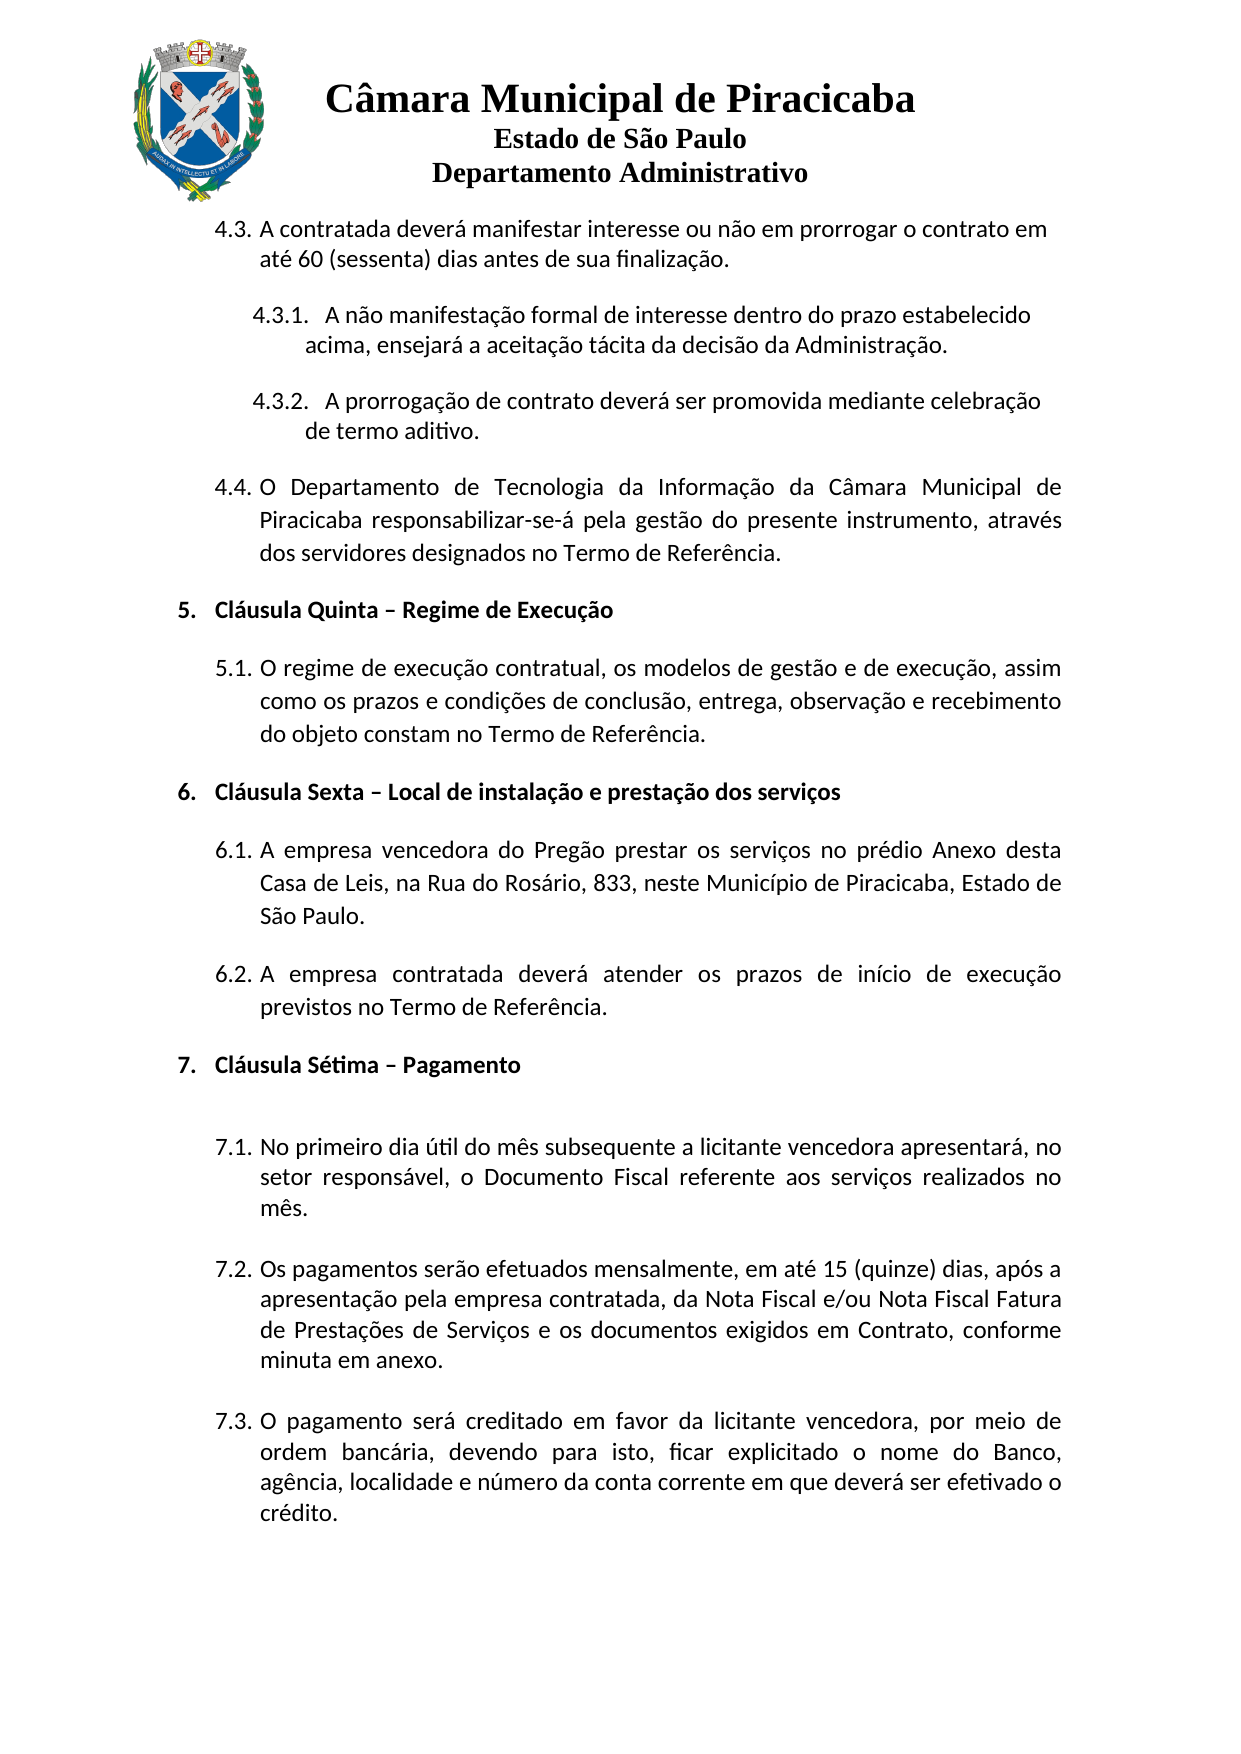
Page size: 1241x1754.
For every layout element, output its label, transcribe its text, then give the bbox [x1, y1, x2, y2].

picture [89, 37, 313, 205]
list Cláusula Sétima – Pagamento [177, 1049, 1063, 1079]
list O pagamento será creditado em favor da licitante vencedora, por meio de ordem bancária, devendo para isto, ficar explicitado o nome do Banco, agência, localidade e número da conta corrente em que deverá ser efetivado o crédito. [215, 1406, 1063, 1528]
list O Departamento de Tecnologia da Informação da Câmara Municipal de Piracicaba responsabilizar-se-á pela gestão do presente instrumento, através dos servidores designados no Termo de Referência. [214, 471, 1063, 567]
list A empresa vencedora do Pregão prestar os serviços no prédio Anexo desta Casa de Leis, na Rua do Rosário, 833, neste Município de Piracicaba, Estado de São Paulo. [215, 834, 1063, 931]
list Os pagamentos serão efetuados mensalmente, em até 15 (quinze) dias, após a apresentação pela empresa contratada, da Nota Fiscal e/ou Nota Fiscal Fatura de Prestações de Serviços e os documentos exigidos em Contrato, conforme minuta em anexo. [215, 1253, 1063, 1375]
list A contratada deverá manifestar interesse ou não em prorrogar o contrato em até 60 (sessenta) dias antes de sua finalização. [214, 213, 1063, 274]
list O regime de execução contratual, os modelos de gestão e de execução, assim como os prazos e condições de conclusão, entrega, observação e recebimento do objeto constam no Termo de Referência. [215, 653, 1063, 749]
list A não manifestação formal de interesse dentro do prazo estabelecido acima, ensejará a aceitação tácita da decisão da Administração. [252, 299, 1063, 360]
list Cláusula Quinta – Regime de Execução [177, 595, 1063, 625]
list A prorrogação de contrato deverá ser promovida mediante celebração de termo aditivo. [252, 385, 1063, 446]
list Cláusula Sexta – Local de instalação e prestação dos serviços [177, 776, 1063, 807]
list A empresa contratada deverá atender os prazos de início de execução previstos no Termo de Referência. [215, 958, 1063, 1021]
list No primeiro dia útil do mês subsequente a licitante vencedora apresentará, no setor responsável, o Documento Fiscal referente aos serviços realizados no mês. [215, 1131, 1063, 1222]
